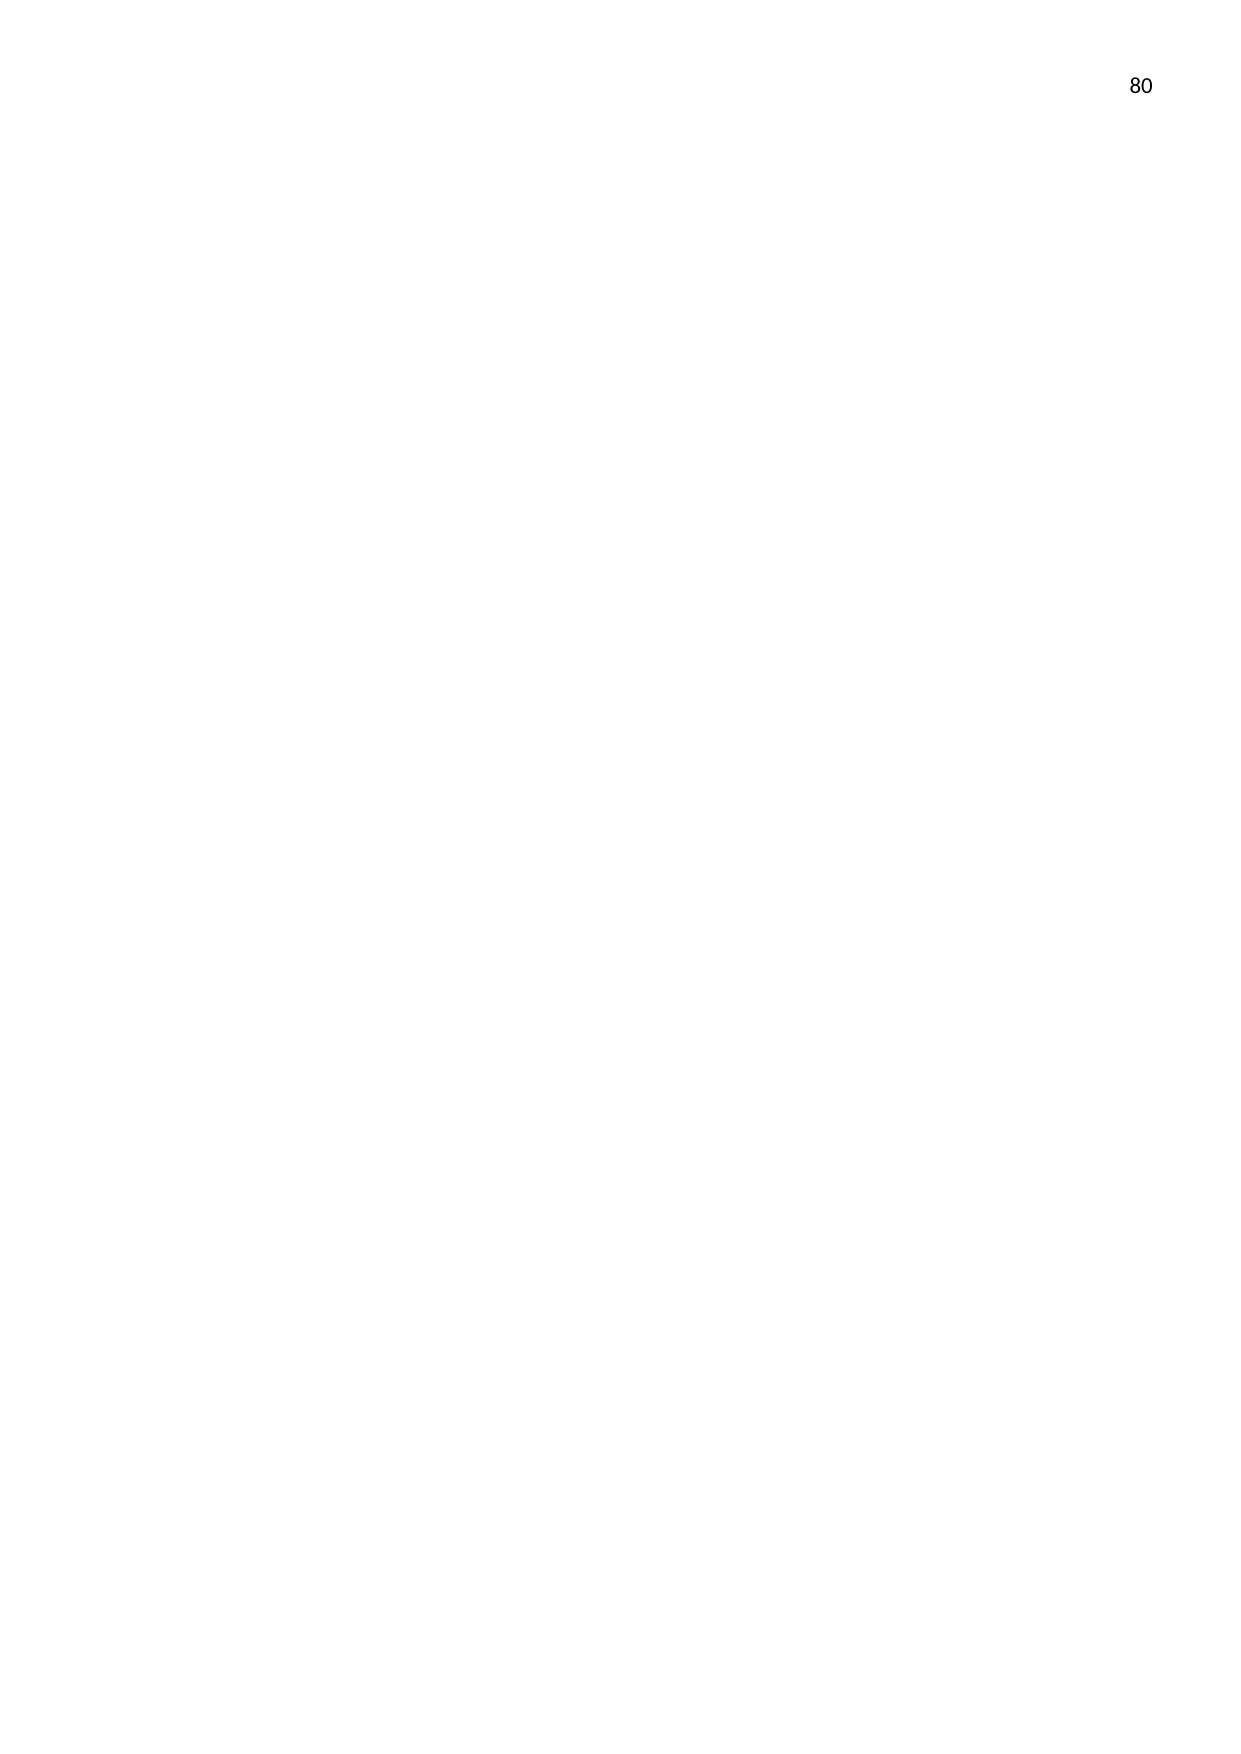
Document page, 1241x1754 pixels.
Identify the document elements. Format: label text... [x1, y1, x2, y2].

text 80 [175, 71, 1152, 99]
